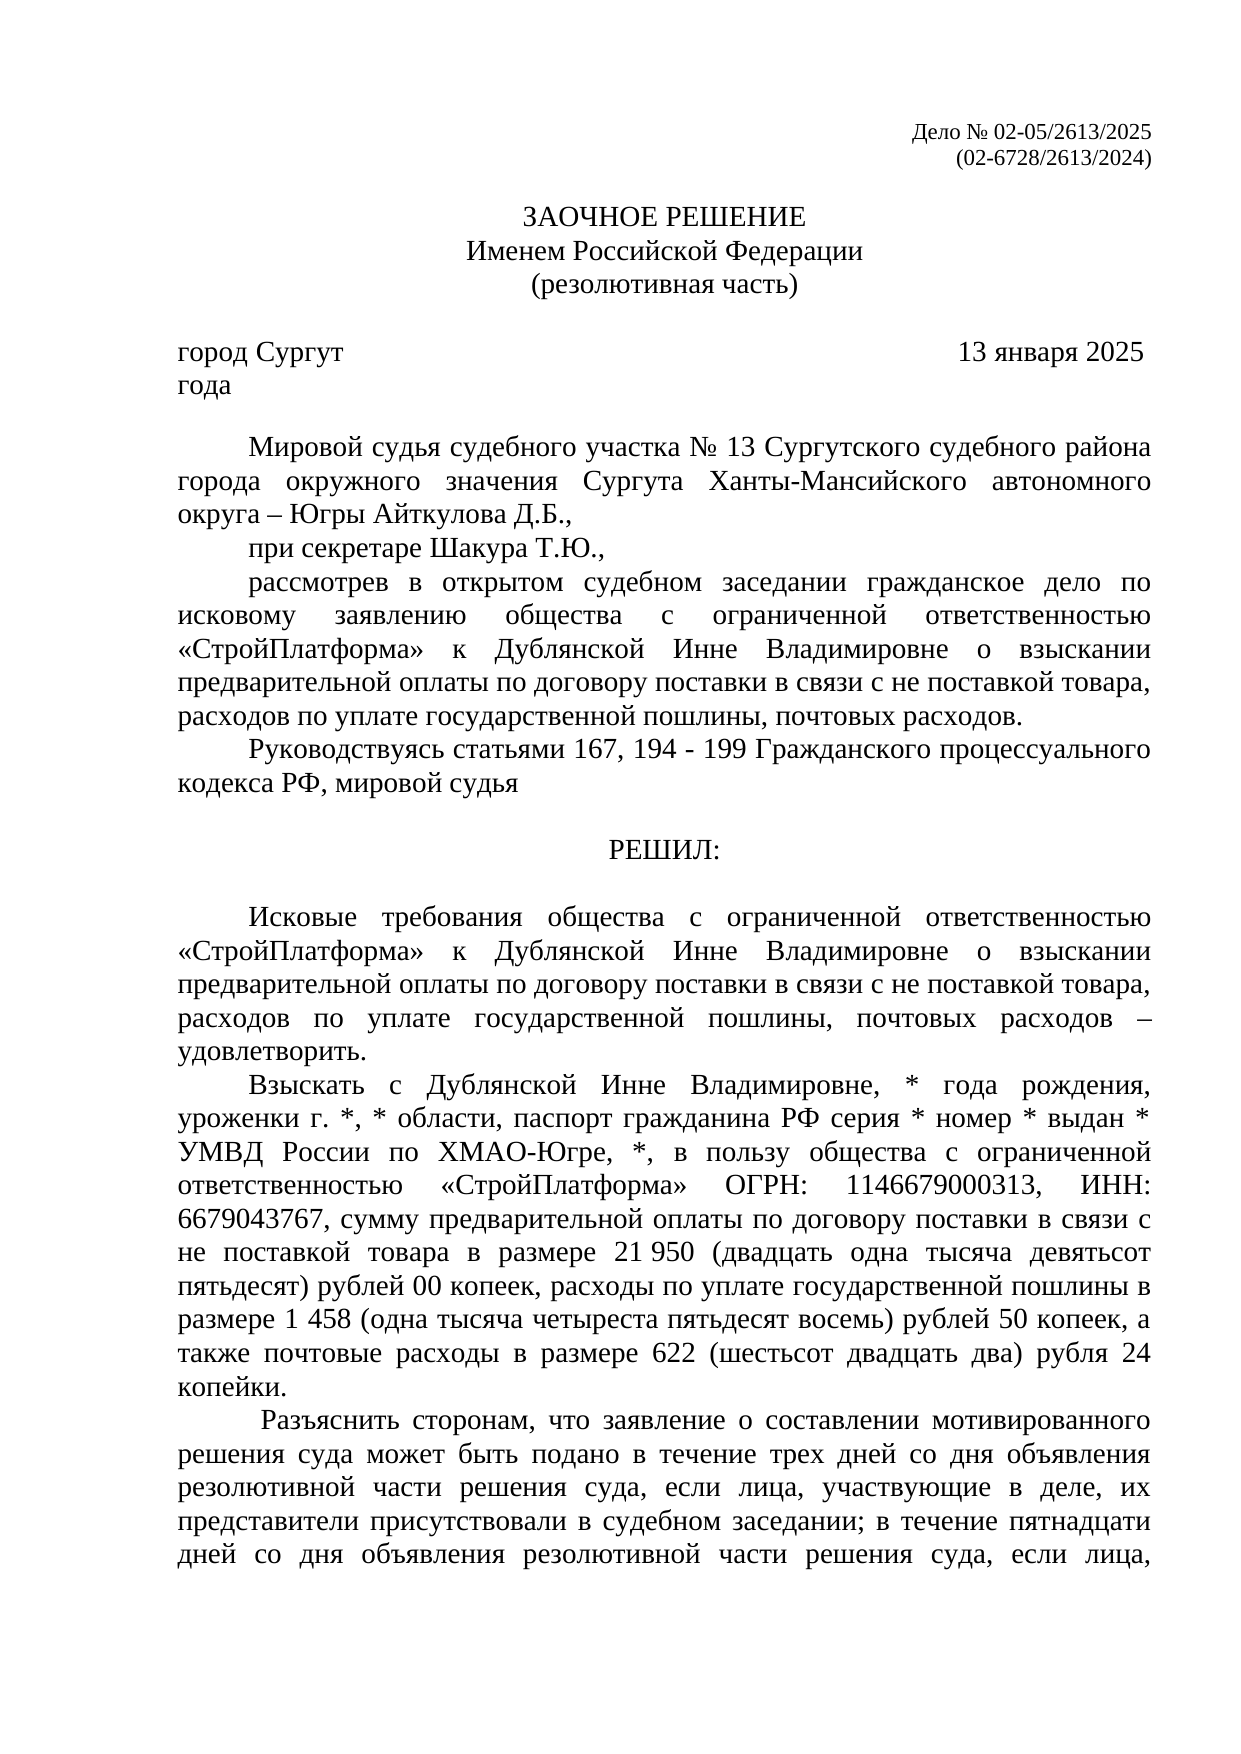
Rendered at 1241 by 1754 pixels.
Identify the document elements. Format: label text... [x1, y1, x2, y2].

text Взыскать с Дублянской Инне Владимировне, * года рождения, уроженки г. *, * области, паспорт гражданина РФ серия * номер * выдан * УМВД России по ХМАО-Югре, *, в пользу общества с ограниченной ответственностью «СтройПлатформа» ОГРН: 1146679000313, ИНН: 6679043767, сумму предварительной оплаты по договору поставки в связи с не поставкой товара в размере 21 950 (двадцать одна тысяча девятьсот пятьдесят) рублей 00 копеек, расходы по уплате государственной пошлины в размере 1 458 (одна тысяча четыреста пятьдесят восемь) рублей 50 копеек, а также почтовые расходы в размере 622 (шестьсот двадцать два) рубля 24 копейки. [177, 1067, 1152, 1402]
text ЗАОЧНОЕ РЕШЕНИЕ [177, 199, 1152, 233]
text Именем Российской Федерации [177, 233, 1152, 267]
text рассмотрев в открытом судебном заседании гражданское дело по исковому заявлению общества с ограниченной ответственностью «СтройПлатформа» к Дублянской Инне Владимировне о взыскании предварительной оплаты по договору поставки в связи с не поставкой товара, расходов по уплате государственной пошлины, почтовых расходов. [177, 564, 1152, 731]
text Дело № 02-05/2613/2025 [177, 118, 1152, 144]
text Руководствуясь статьями 167, 194 - 199 Гражданского процессуального кодекса РФ, мировой судья [177, 731, 1152, 798]
text (02-6728/2613/2024) [177, 144, 1152, 171]
text РЕШИЛ: [177, 832, 1152, 866]
text город Сургут 13 января 2025 года [177, 334, 1152, 401]
text (резолютивная часть) [177, 267, 1152, 300]
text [177, 1402, 1152, 1570]
text при секретаре Шакура Т.Ю., [177, 530, 1152, 564]
text Мировой судья судебного участка № 13 Сургутского судебного района города окружного значения Сургута Ханты-Мансийского автономного округа – Югры Айткулова Д.Б., [177, 429, 1152, 530]
text Исковые требования общества с ограниченной ответственностью «СтройПлатформа» к Дублянской Инне Владимировне о взыскании предварительной оплаты по договору поставки в связи с не поставкой товара, расходов по уплате государственной пошлины, почтовых расходов – удовлетворить. [177, 899, 1152, 1067]
